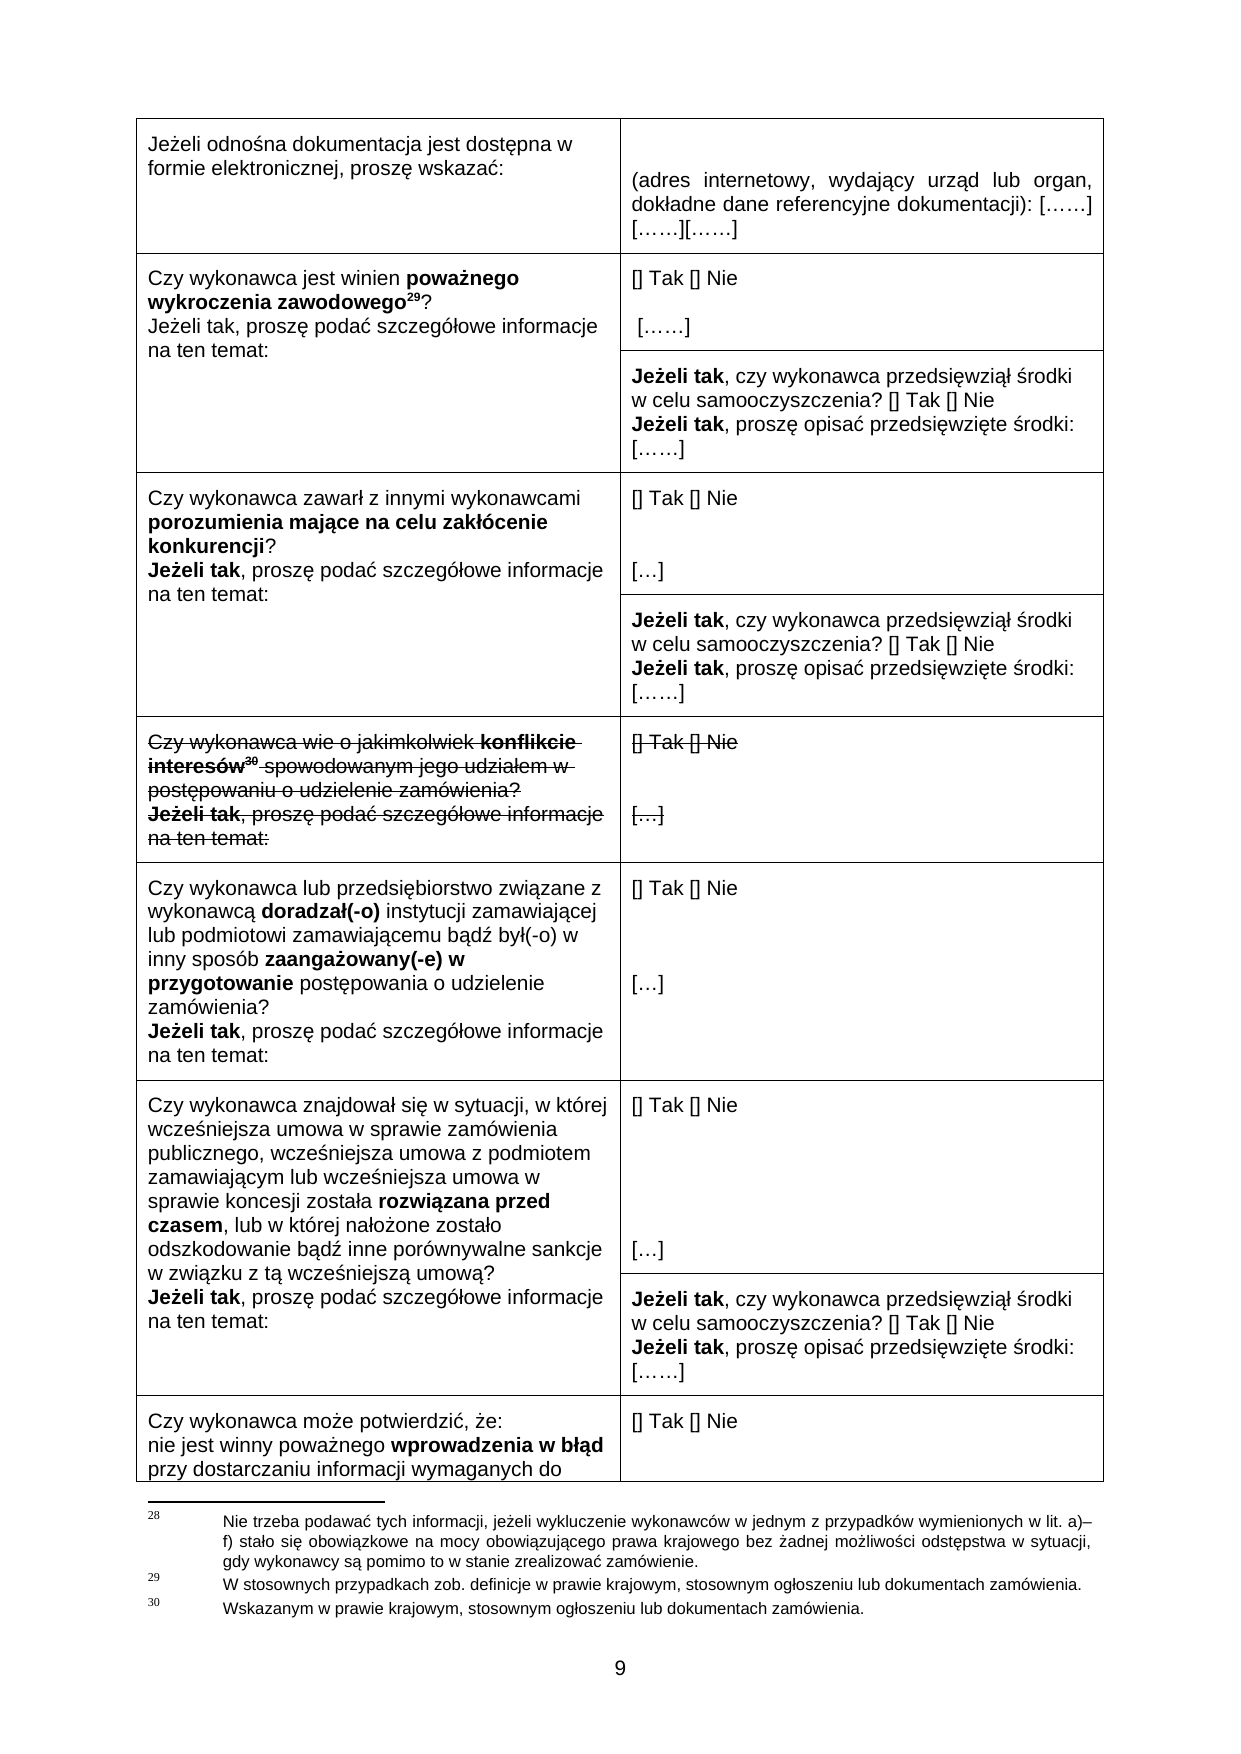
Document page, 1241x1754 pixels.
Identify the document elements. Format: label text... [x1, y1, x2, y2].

table_cell [] Tak [] Nie […] [621, 717, 1103, 862]
table_cell [] Tak [] Nie […] [621, 473, 1103, 594]
table_cell Czy wykonawca zawarł z innymi wykonawcami porozumienia mające na celu zakłócenie konkurencji? Jeżeli tak, proszę podać szczegółowe informacje na ten temat: [137, 473, 620, 716]
table_cell Czy wykonawca znajdował się w sytuacji, w której wcześniejsza umowa w sprawie zamówienia publicznego, wcześniejsza umowa z podmiotem zamawiającym lub wcześniejsza umowa w sprawie koncesji została rozwiązana przed czasem, lub w której nałożone zostało odszkodowanie bądź inne porównywalne sankcje w związku z tą wcześniejszą umową? Jeżeli tak, proszę podać szczegółowe informacje na ten temat: [137, 1081, 620, 1395]
table_cell Czy wykonawca lub przedsiębiorstwo związane z wykonawcą doradzał(-o) instytucji zamawiającej lub podmiotowi zamawiającemu bądź był(-o) w inny sposób zaangażowany(-e) w przygotowanie postępowania o udzielenie zamówienia? Jeżeli tak, proszę podać szczegółowe informacje na ten temat: [137, 863, 620, 1079]
table_cell Jeżeli tak, czy wykonawca przedsięwziął środki w celu samooczyszczenia? [] Tak [] Nie Jeżeli tak, proszę opisać przedsięwzięte środki: [……] [621, 595, 1103, 716]
table_cell Czy wykonawca wie o jakimkolwiek konflikcie interesów spowodowanym jego udziałem w postępowaniu o udzielenie zamówienia? Jeżeli tak, proszę podać szczegółowe informacje na ten temat: [137, 717, 620, 862]
table_cell Jeżeli tak, czy wykonawca przedsięwziął środki w celu samooczyszczenia? [] Tak [] Nie Jeżeli tak, proszę opisać przedsięwzięte środki: [……] [621, 1274, 1103, 1395]
table_cell [] Tak [] Nie [621, 1396, 1103, 1481]
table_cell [137, 1396, 620, 1481]
table_cell [] Tak [] Nie [……] [621, 254, 1103, 350]
table_cell Jeżeli tak, czy wykonawca przedsięwziął środki w celu samooczyszczenia? [] Tak [] Nie Jeżeli tak, proszę opisać przedsięwzięte środki: [……] [621, 351, 1103, 472]
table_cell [621, 119, 1103, 252]
table_cell [] Tak [] Nie […] [621, 863, 1103, 1079]
table_cell [] Tak [] Nie […] [621, 1081, 1103, 1273]
table_cell Czy wykonawca jest winien poważnego wykroczenia zawodowego? Jeżeli tak, proszę podać szczegółowe informacje na ten temat: [137, 254, 620, 472]
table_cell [137, 119, 620, 252]
